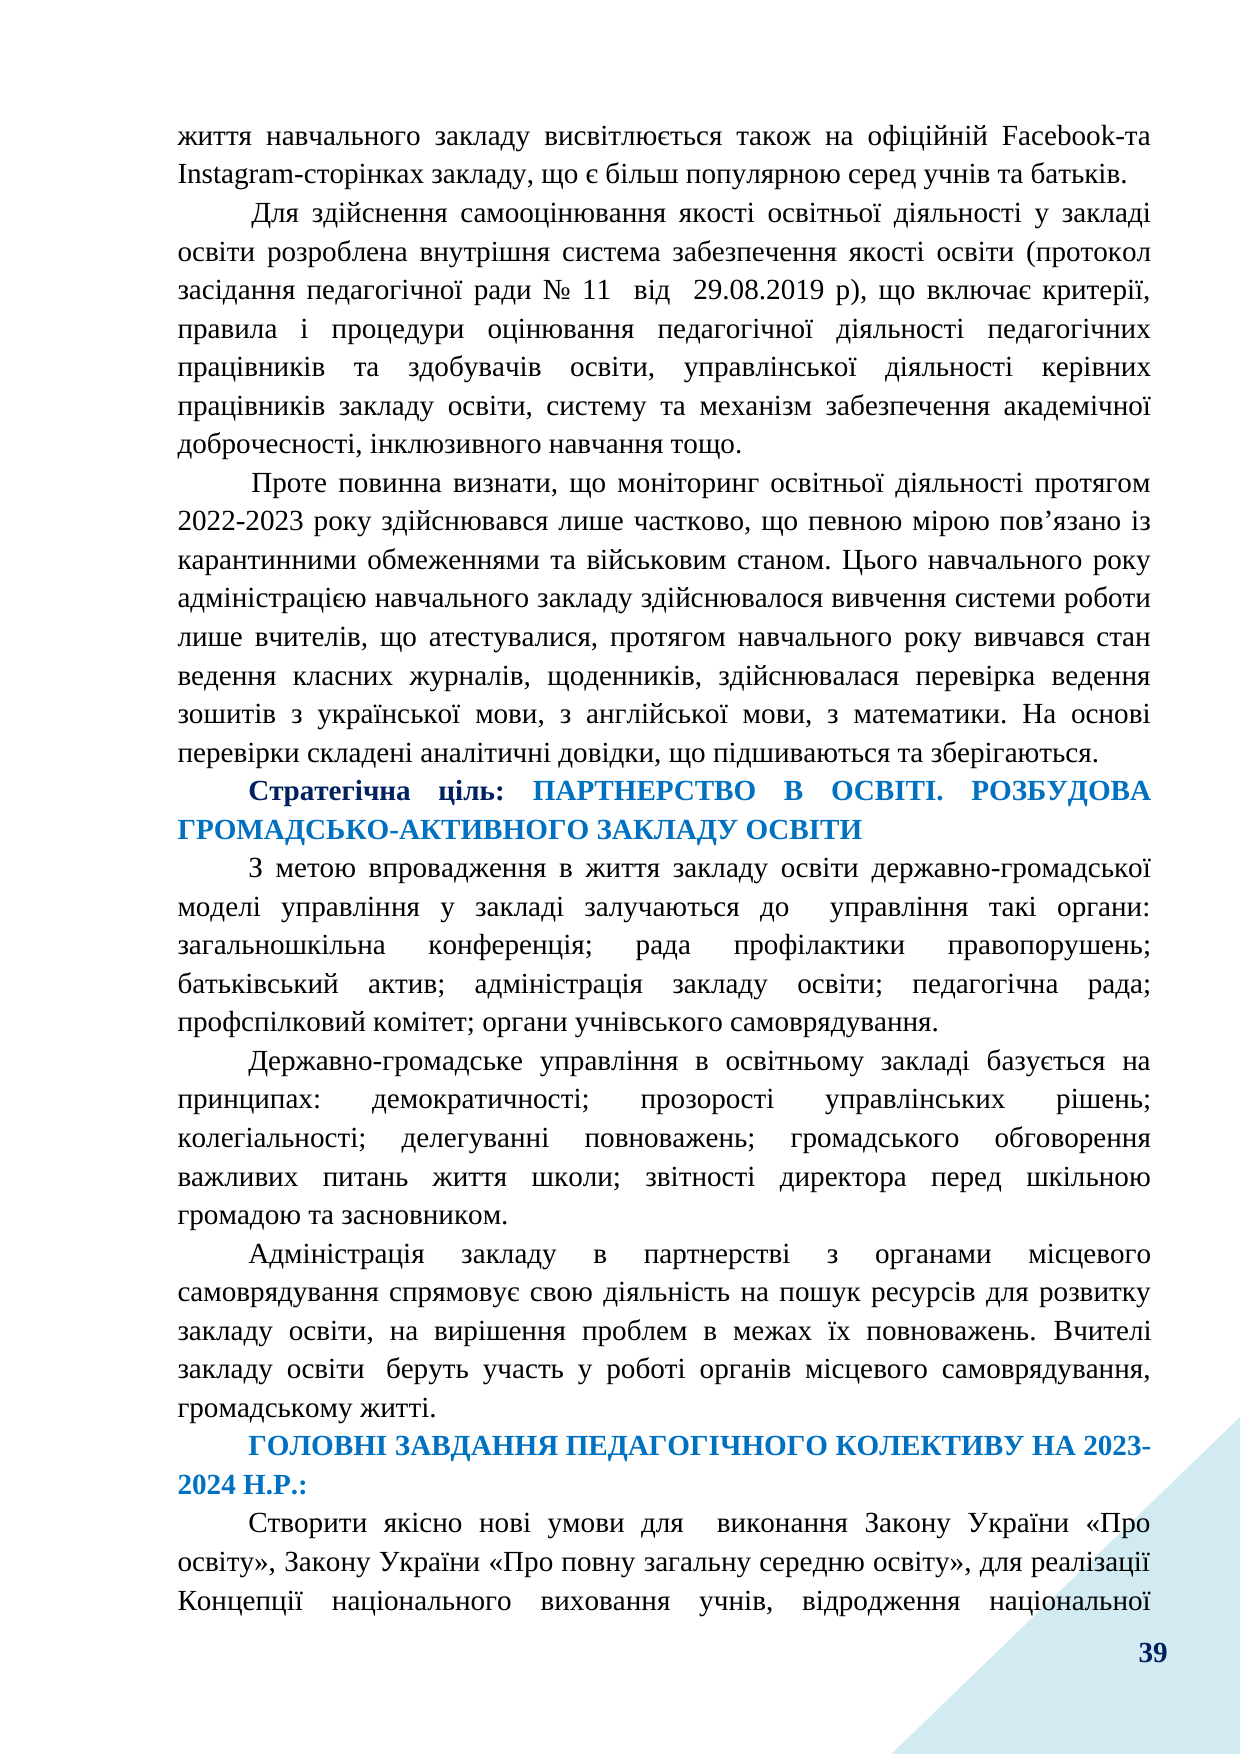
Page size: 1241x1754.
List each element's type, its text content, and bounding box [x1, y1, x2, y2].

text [177, 1506, 1152, 1616]
text Стратегічна ціль: ПАРТНЕРСТВО В ОСВІТІ. РОЗБУДОВА ГРОМАДСЬКО-АКТИВНОГО ЗАКЛАДУ ОСВІТИ [177, 773, 1152, 845]
text Для здійснення самооцінювання якості освітньої діяльності у закладі освіти розроблена внутрішня система забезпечення якості освіти (протокол засідання педагогічної ради № 11 від 29.08.2019 р), що включає критерії, правила і процедури оцінювання педагогічної діяльності педагогічних працівників та здобувачів освіти, управлінської діяльності керівних працівників закладу освіти, систему та механізм забезпечення академічної доброчесності, інклюзивного навчання тощо. [177, 195, 1152, 460]
text З метою впровадження в життя закладу освіти державно-громадської моделі управління у закладі залучаються до управління такі органи: загальношкільна конференція; рада профілактики правопорушень; батьківський актив; адміністрація закладу освіти; педагогічна рада; профспілковий комітет; органи учнівського самоврядування. [177, 850, 1152, 1038]
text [177, 118, 1152, 190]
text Державно-громадське управління в освітньому закладі базується на принципах: демократичності; прозорості управлінських рішень; колегіальності; делегуванні повноважень; громадського обговорення важливих питань життя школи; звітності директора перед шкільною громадою та засновником. [177, 1043, 1152, 1231]
text Проте повинна визнати, що моніторинг освітньої діяльності протягом 2022-2023 року здійснювався лише частково, що певною мірою пов’язано із карантинними обмеженнями та військовим станом. Цього навчального року адміністрацією навчального закладу здійснювалося вивчення системи роботи лише вчителів, що атестувалися, протягом навчального року вивчався стан ведення класних журналів, щоденників, здійснювалася перевірка ведення зошитів з української мови, з англійської мови, з математики. На основі перевірки складені аналітичні довідки, що підшиваються та зберігаються. [177, 465, 1152, 768]
text Адміністрація закладу в партнерстві з органами місцевого самоврядування спрямовує свою діяльність на пошук ресурсів для розвитку закладу освіти, на вирішення проблем в межах їх повноважень. Вчителі закладу освіти беруть участь у роботі органів місцевого самоврядування, громадському житті. [177, 1236, 1152, 1423]
text ГОЛОВНІ ЗАВДАННЯ ПЕДАГОГІЧНОГО КОЛЕКТИВУ НА 2023-2024 Н.Р.: [177, 1428, 1152, 1501]
